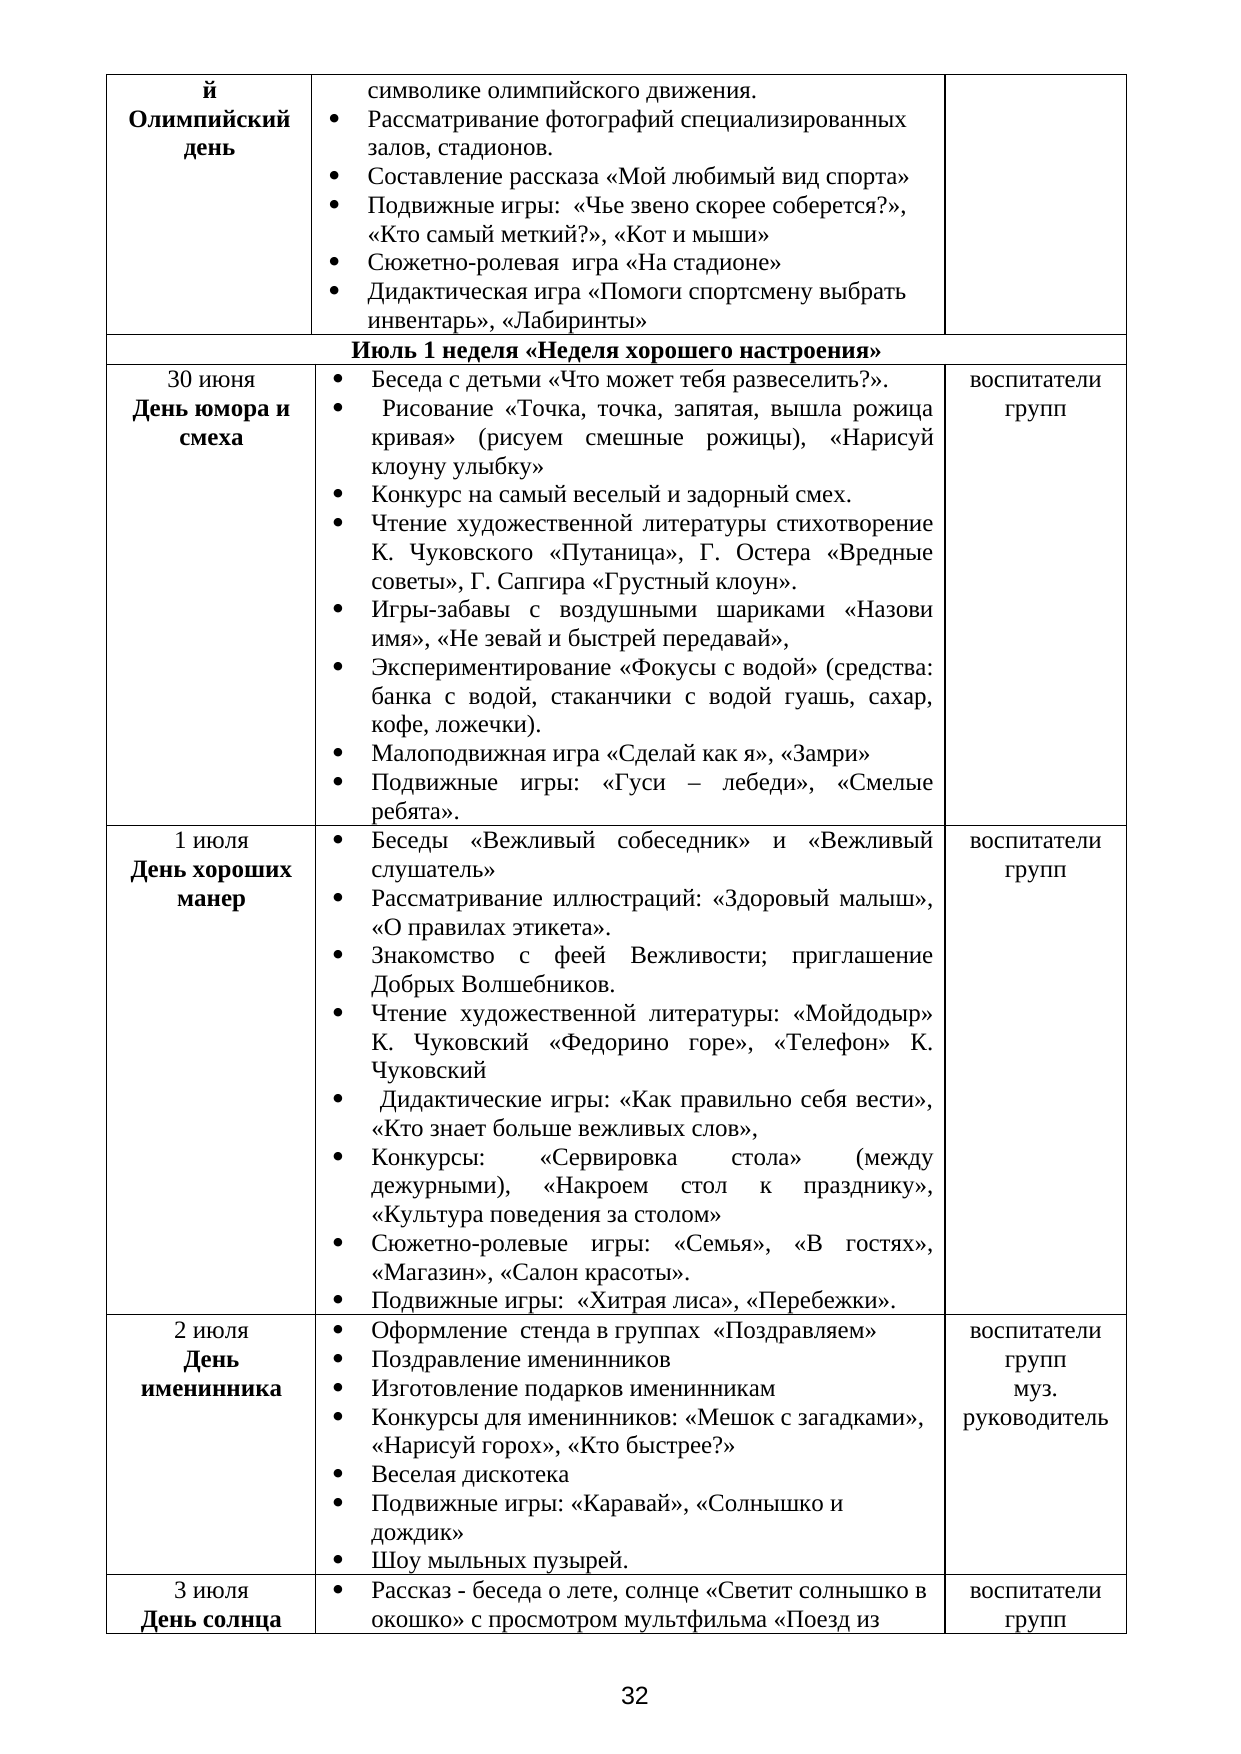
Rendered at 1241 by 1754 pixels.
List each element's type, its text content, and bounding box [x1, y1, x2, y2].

table_cell 3 июля День солнца [107, 1575, 315, 1633]
table_cell воспитатели групп [946, 365, 1126, 824]
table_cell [107, 75, 311, 334]
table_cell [316, 1575, 944, 1633]
table_cell 30 июня День юмора и смеха [107, 365, 315, 824]
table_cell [946, 75, 1126, 334]
table_cell Июль 1 неделя «Неделя хорошего настроения» [107, 335, 1126, 363]
table_cell 2 июля День именинника [107, 1315, 315, 1574]
table_cell 1 июля День хороших манер [107, 826, 315, 1314]
table_cell Оформление стенда в группах «Поздравляем» Поздравление именинников Изготовление подарков именинникам Конкурсы для именинников: «Мешок с загадками», «Нарисуй горох», «Кто быстрее?» Веселая дискотека Подвижные игры: «Каравай», «Солнышко и дождик» Шоу мыльных пузырей. [316, 1315, 944, 1574]
table_cell Беседа с детьми «Что может тебя развеселить?». Рисование «Точка, точка, запятая, вышла рожица кривая» (рисуем смешные рожицы), «Нарисуй клоуну улыбку» Конкурс на самый веселый и задорный смех. Чтение художественной литературы стихотворение К. Чуковского «Путаница», Г. Остера «Вредные советы», Г. Сапгира «Грустный клоун». Игры-забавы с воздушными шариками «Назови имя», «Не зевай и быстрей передавай», Экспериментирование «Фокусы с водой» (средства: банка с водой, стаканчики с водой гуашь, сахар, кофе, ложечки). Малоподвижная игра «Сделай как я», «Замри» Подвижные игры: «Гуси – лебеди», «Смелые ребята». [316, 365, 944, 824]
table_cell Беседы «Вежливый собеседник» и «Вежливый слушатель» Рассматривание иллюстраций: «Здоровый малыш», «О правилах этикета». Знакомство с феей Вежливости; приглашение Добрых Волшебников. Чтение художественной литературы: «Мойдодыр» К. Чуковский «Федорино горе», «Телефон» К. Чуковский Дидактические игры: «Как правильно себя вести», «Кто знает больше вежливых слов», Конкурсы: «Сервировка стола» (между дежурными), «Накроем стол к празднику», «Культура поведения за столом» Сюжетно-ролевые игры: «Семья», «В гостях», «Магазин», «Салон красоты». Подвижные игры: «Хитрая лиса», «Перебежки». [316, 826, 944, 1314]
table_cell воспитатели групп [946, 1575, 1126, 1633]
table_cell воспитатели групп муз. руководитель [946, 1315, 1126, 1574]
table_cell воспитатели групп [946, 826, 1126, 1314]
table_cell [312, 75, 944, 334]
